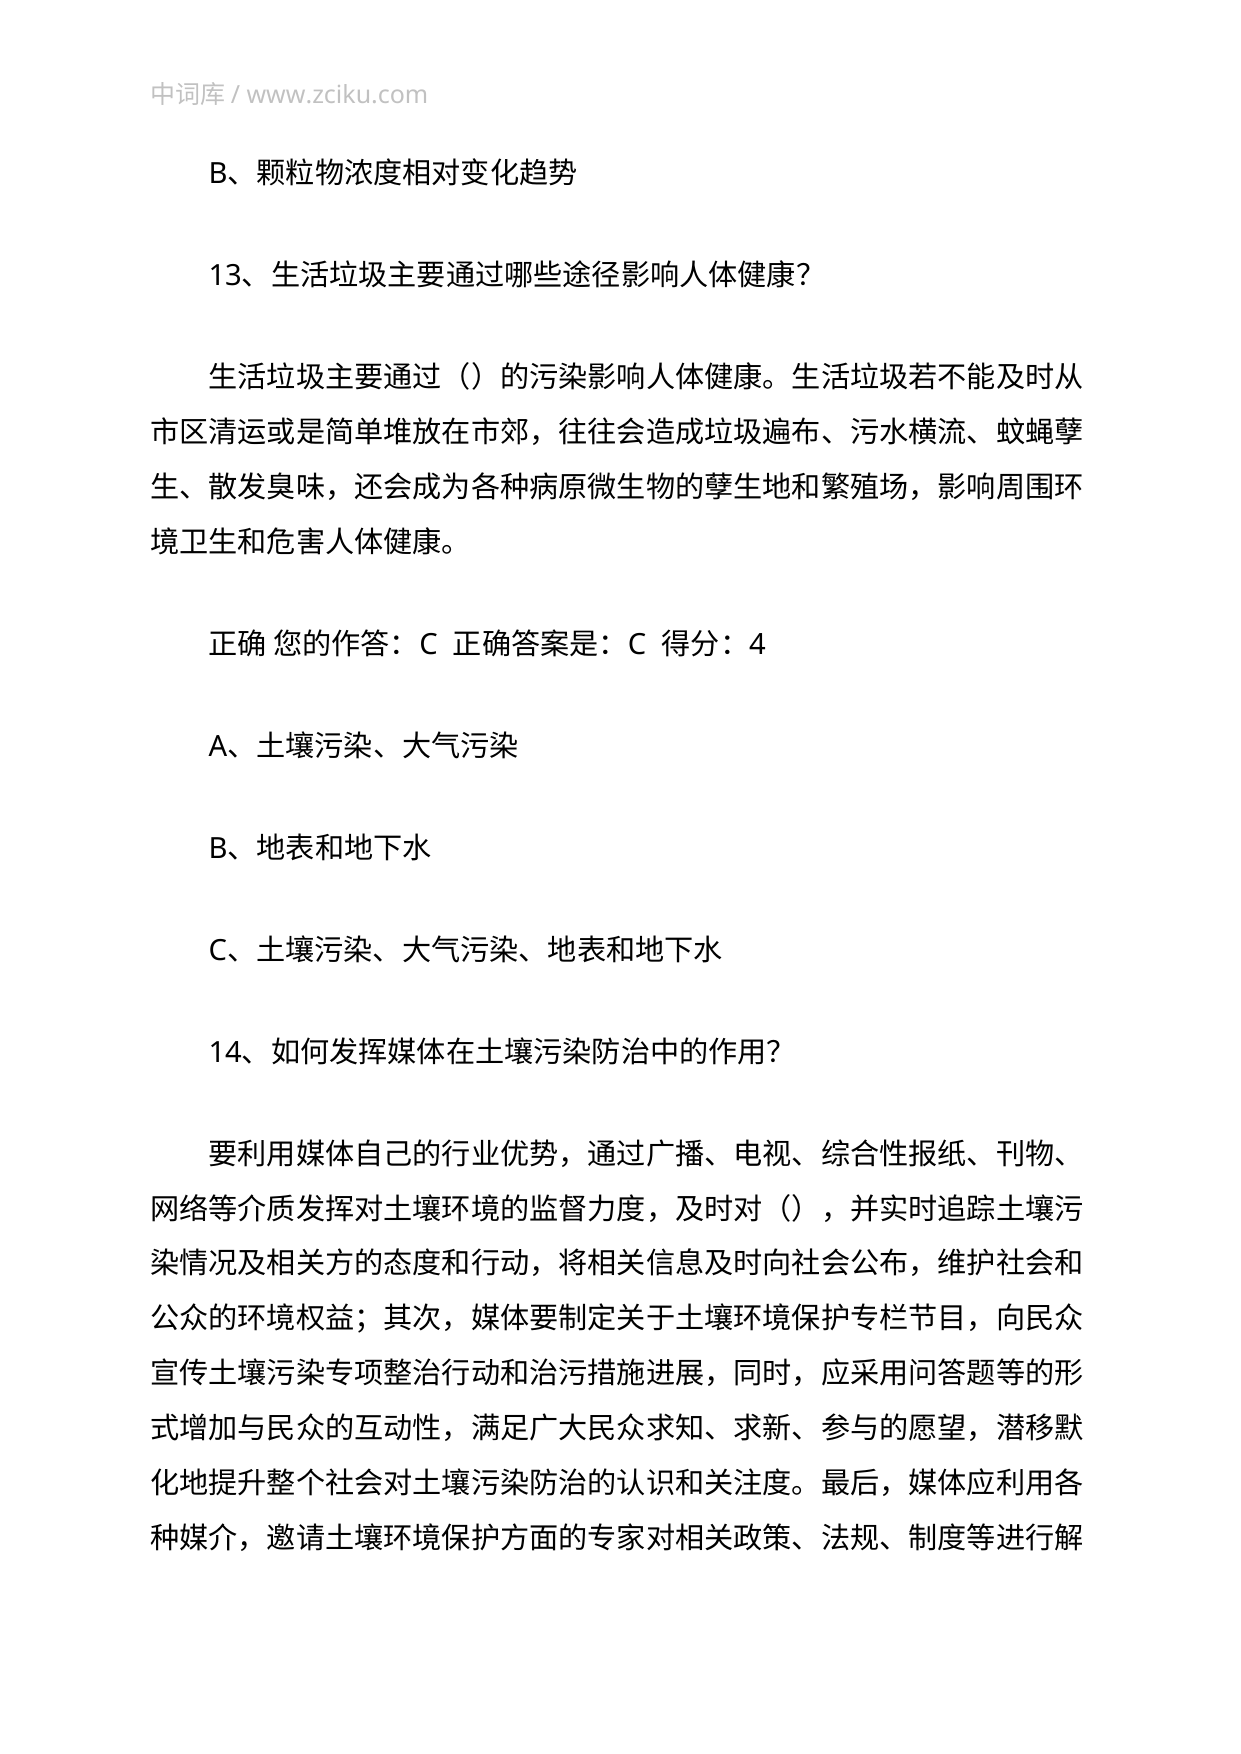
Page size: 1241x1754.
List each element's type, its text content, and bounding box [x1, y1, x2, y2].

text 14、如何发挥媒体在土壤污染防治中的作用？ [150, 1028, 1090, 1071]
text B、地表和地下水 [150, 824, 1090, 867]
text B、颗粒物浓度相对变化趋势 [150, 150, 1090, 192]
text A、土壤污染、大气污染 [150, 722, 1090, 765]
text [150, 1130, 1090, 1557]
text 13、生活垃圾主要通过哪些途径影响人体健康？ [150, 252, 1090, 294]
text C、土壤污染、大气污染、地表和地下水 [150, 926, 1090, 969]
text 正确 您的作答：C 正确答案是：C 得分：4 [150, 620, 1090, 663]
text 生活垃圾主要通过（）的污染影响人体健康。生活垃圾若不能及时从市区清运或是简单堆放在市郊，往往会造成垃圾遍布、污水横流、蚊蝇孽生、散发臭味，还会成为各种病原微生物的孽生地和繁殖场，影响周围环境卫生和危害人体健康。 [150, 354, 1090, 561]
